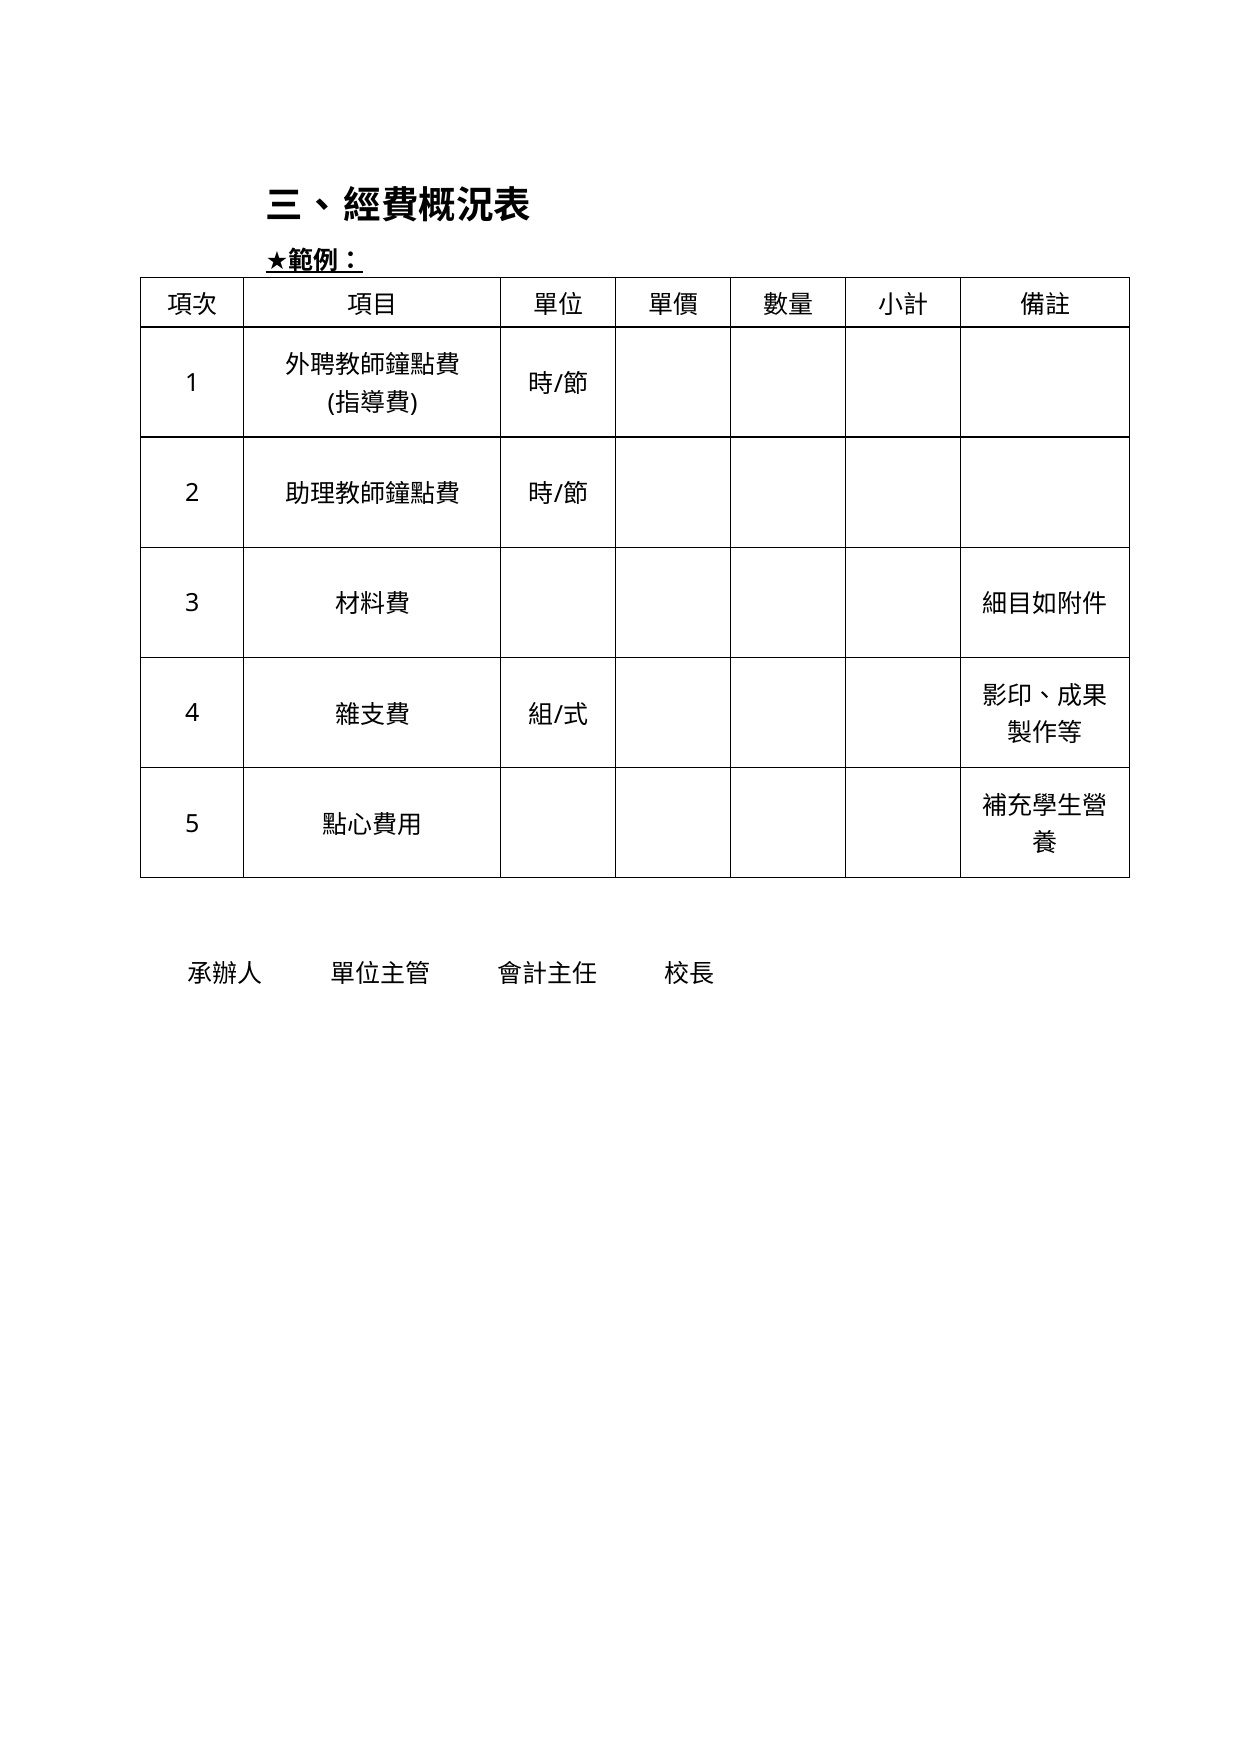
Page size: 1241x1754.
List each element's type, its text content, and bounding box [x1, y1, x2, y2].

table_header 單價 [616, 278, 730, 326]
table_cell [731, 658, 845, 767]
table_cell [616, 438, 730, 547]
table_cell [961, 328, 1129, 436]
table_cell 影印、成果製作等 [961, 658, 1129, 767]
table_header 備註 [961, 278, 1129, 326]
table_cell [616, 328, 730, 436]
table_cell [846, 438, 960, 547]
table_cell 時/節 [501, 438, 615, 547]
table_header 項次 [141, 278, 243, 326]
table_cell [846, 768, 960, 877]
table_header 數量 [731, 278, 845, 326]
table_cell 材料費 [244, 548, 500, 657]
table_header 項目 [244, 278, 500, 326]
table_cell 雜支費 [244, 658, 500, 767]
table_cell [616, 548, 730, 657]
table_cell [961, 438, 1129, 547]
table_header 單位 [501, 278, 615, 326]
table_cell [501, 768, 615, 877]
list 經費概況表 [266, 164, 1053, 239]
table_cell [616, 658, 730, 767]
table_cell [846, 548, 960, 657]
table_cell [731, 328, 845, 436]
table_cell 2 [141, 438, 243, 547]
table_cell 助理教師鐘點費 [244, 438, 500, 547]
list ★範例： [266, 239, 1053, 277]
table_cell [616, 768, 730, 877]
table_cell [846, 328, 960, 436]
table_cell 外聘教師鐘點費 (指導費) [244, 328, 500, 436]
table_cell [731, 438, 845, 547]
table_cell [501, 548, 615, 657]
table_cell 5 [141, 768, 243, 877]
table_header 小計 [846, 278, 960, 326]
table_cell [731, 548, 845, 657]
table_cell [731, 768, 845, 877]
text 承辦人 單位主管 會計主任 校長 [187, 953, 1053, 990]
table_cell 時/節 [501, 328, 615, 436]
table_cell 3 [141, 548, 243, 657]
table_cell 4 [141, 658, 243, 767]
table_cell 細目如附件 [961, 548, 1129, 657]
table_cell 1 [141, 328, 243, 436]
table_cell 補充學生營養 [961, 768, 1129, 877]
table_cell [846, 658, 960, 767]
table_cell 組/式 [501, 658, 615, 767]
table_cell 點心費用 [244, 768, 500, 877]
